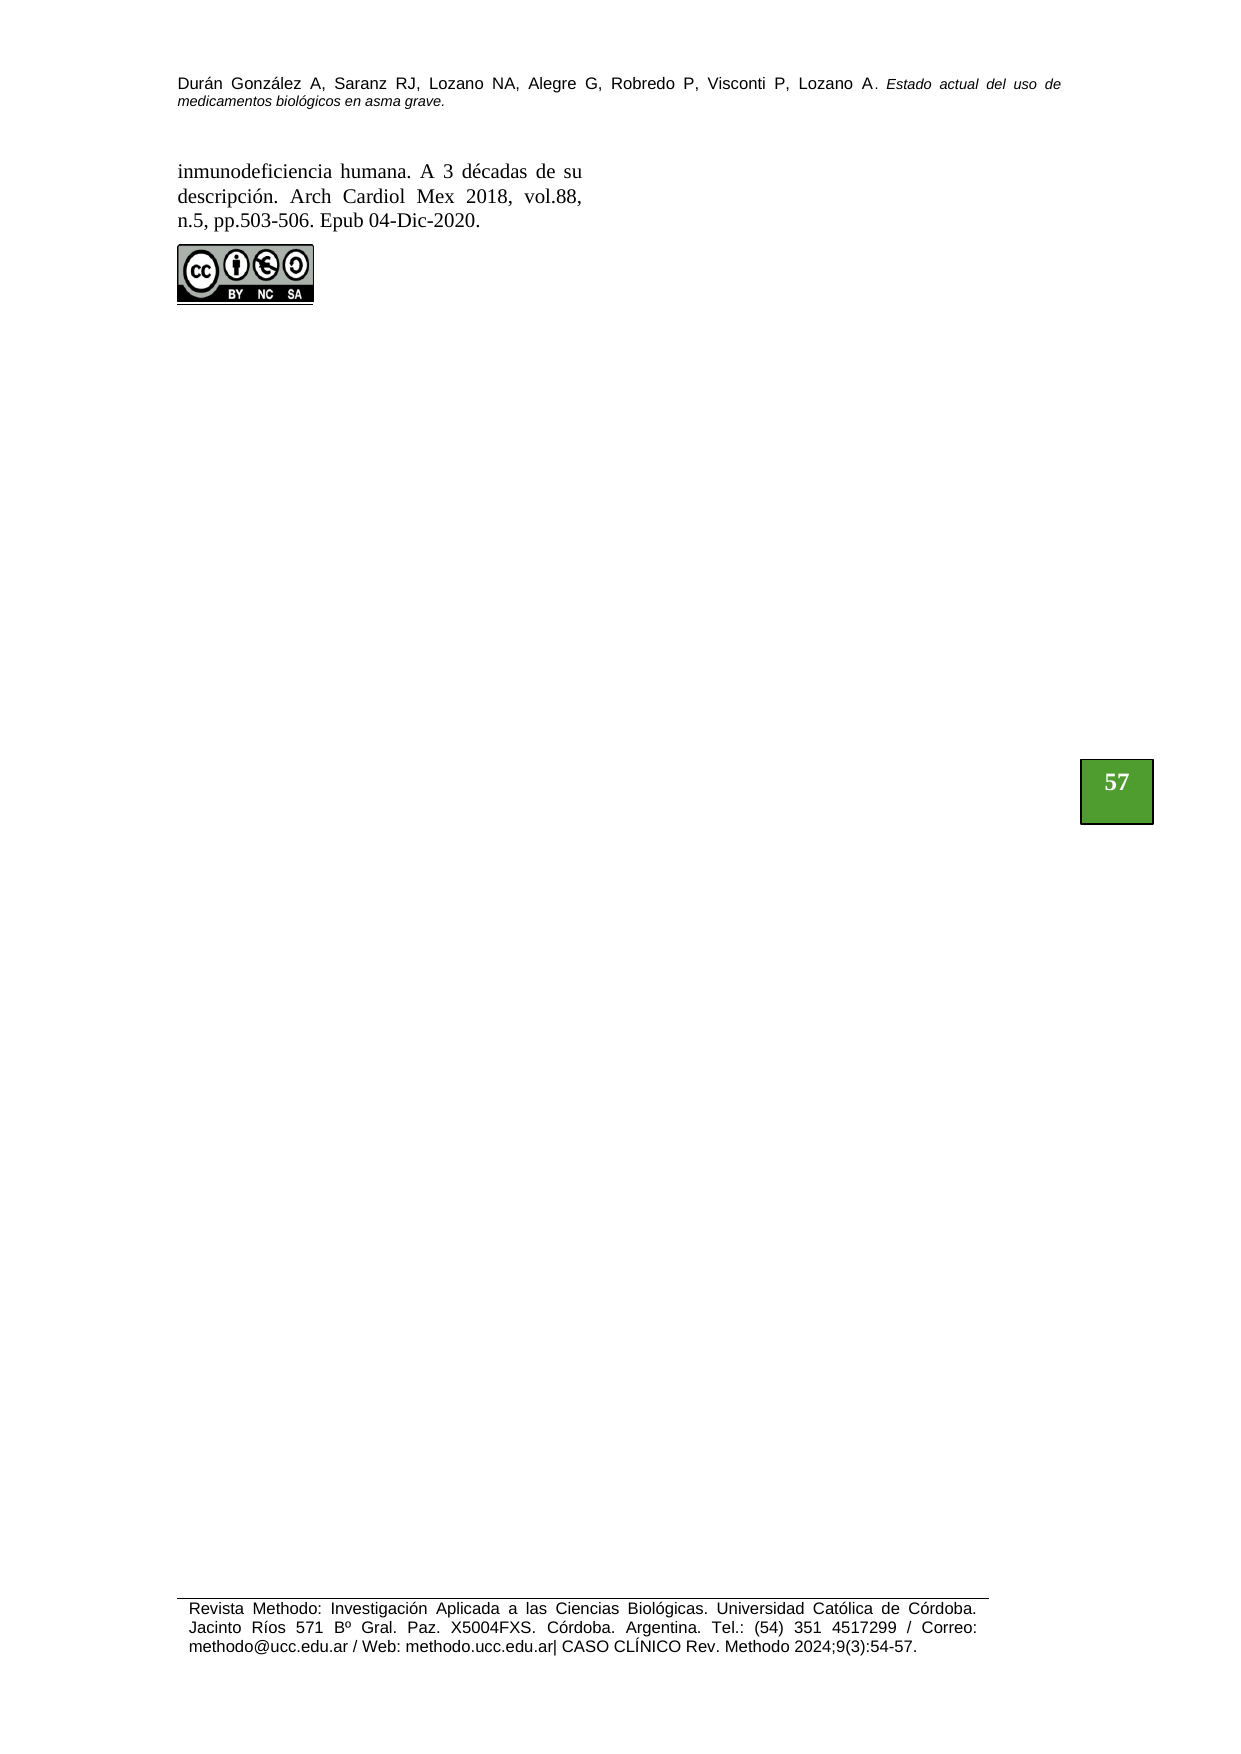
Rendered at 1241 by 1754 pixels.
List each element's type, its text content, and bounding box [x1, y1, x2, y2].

picture [177, 244, 314, 302]
